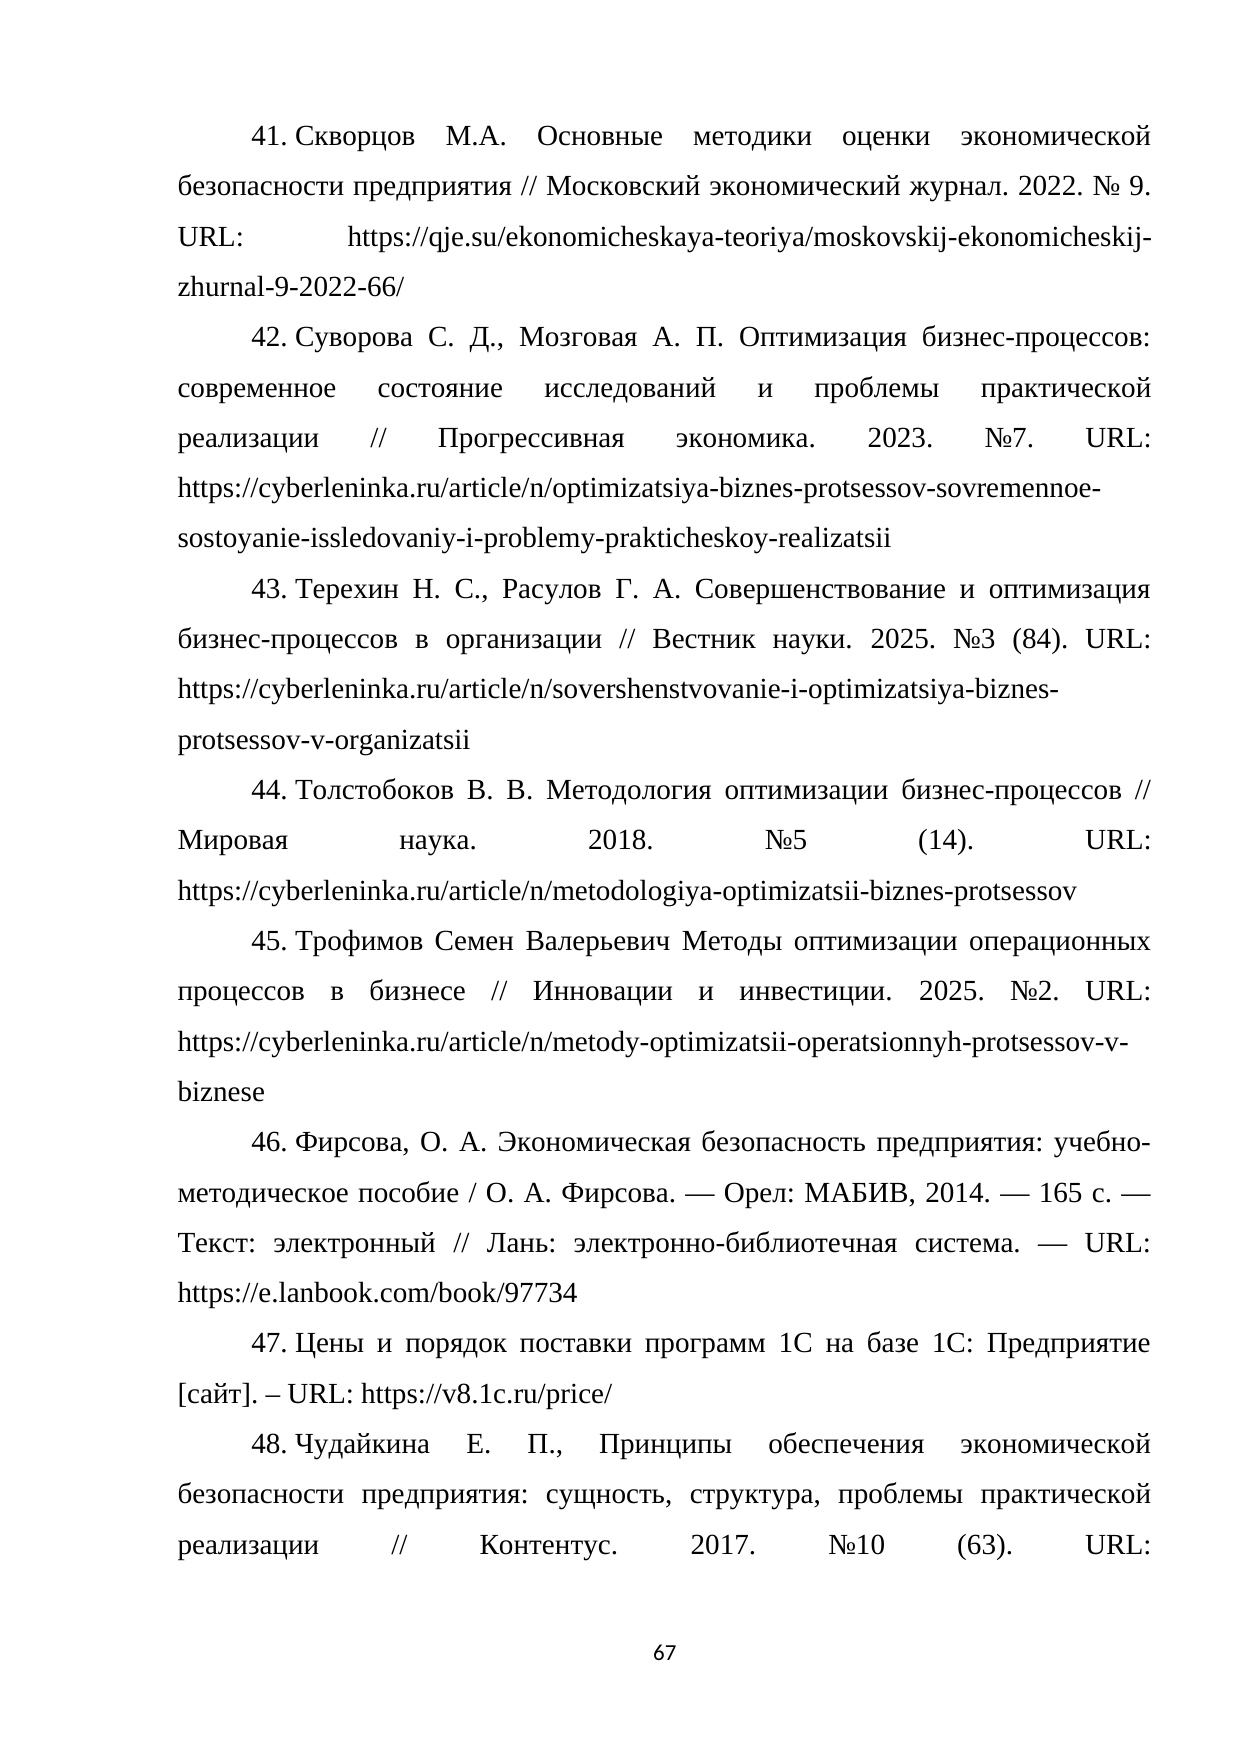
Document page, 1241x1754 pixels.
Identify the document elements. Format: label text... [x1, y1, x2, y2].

list Скворцов М.А. Основные методики оценки экономической безопасности предприятия // Московский экономический журнал. 2022. № 9. URL: https://qje.su/ekonomicheskaya-teoriya/moskovskij-ekonomicheskij-zhurnal-9-2022-66/ [177, 118, 1152, 303]
list Толстобоков В. В. Методология оптимизации бизнес-процессов // Мировая наука. 2018. №5 (14). URL: https://cyberleninka.ru/article/n/metodologiya-optimizatsii-biznes-protsessov [177, 772, 1152, 906]
list Терехин Н. С., Расулов Г. А. Совершенствование и оптимизация бизнес-процессов в организации // Вестник науки. 2025. №3 (84). URL: https://cyberleninka.ru/article/n/sovershenstvovanie-i-optimizatsiya-biznes-protsessov-v-organizatsii [177, 571, 1152, 755]
list Трофимов Семен Валерьевич Методы оптимизации операционных процессов в бизнесе // Инновации и инвестиции. 2025. №2. URL: https://cyberleninka.ru/article/n/metody-optimizatsii-operatsionnyh-protsessov-v-biznese [177, 923, 1152, 1108]
list Фирсова, О. А. Экономическая безопасность предприятия: учебно-методическое пособие / О. А. Фирсова. — Орел: МАБИВ, 2014. — 165 с. — Текст: электронный // Лань: электронно-библиотечная система. — URL: https://e.lanbook.com/book/97734 [177, 1124, 1152, 1309]
list Суворова С. Д., Мозговая А. П. Оптимизация бизнес-процессов: современное состояние исследований и проблемы практической реализации // Прогрессивная экономика. 2023. №7. URL: https://cyberleninka.ru/article/n/optimizatsiya-biznes-protsessov-sovremennoe-sostoyanie-issledovaniy-i-problemy-prakticheskoy-realizatsii [177, 319, 1152, 554]
list Цены и порядок поставки программ 1С на базе 1С: Предприятие [сайт]. – URL: https://v8.1c.ru/price/ [177, 1326, 1152, 1409]
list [177, 1426, 1152, 1560]
